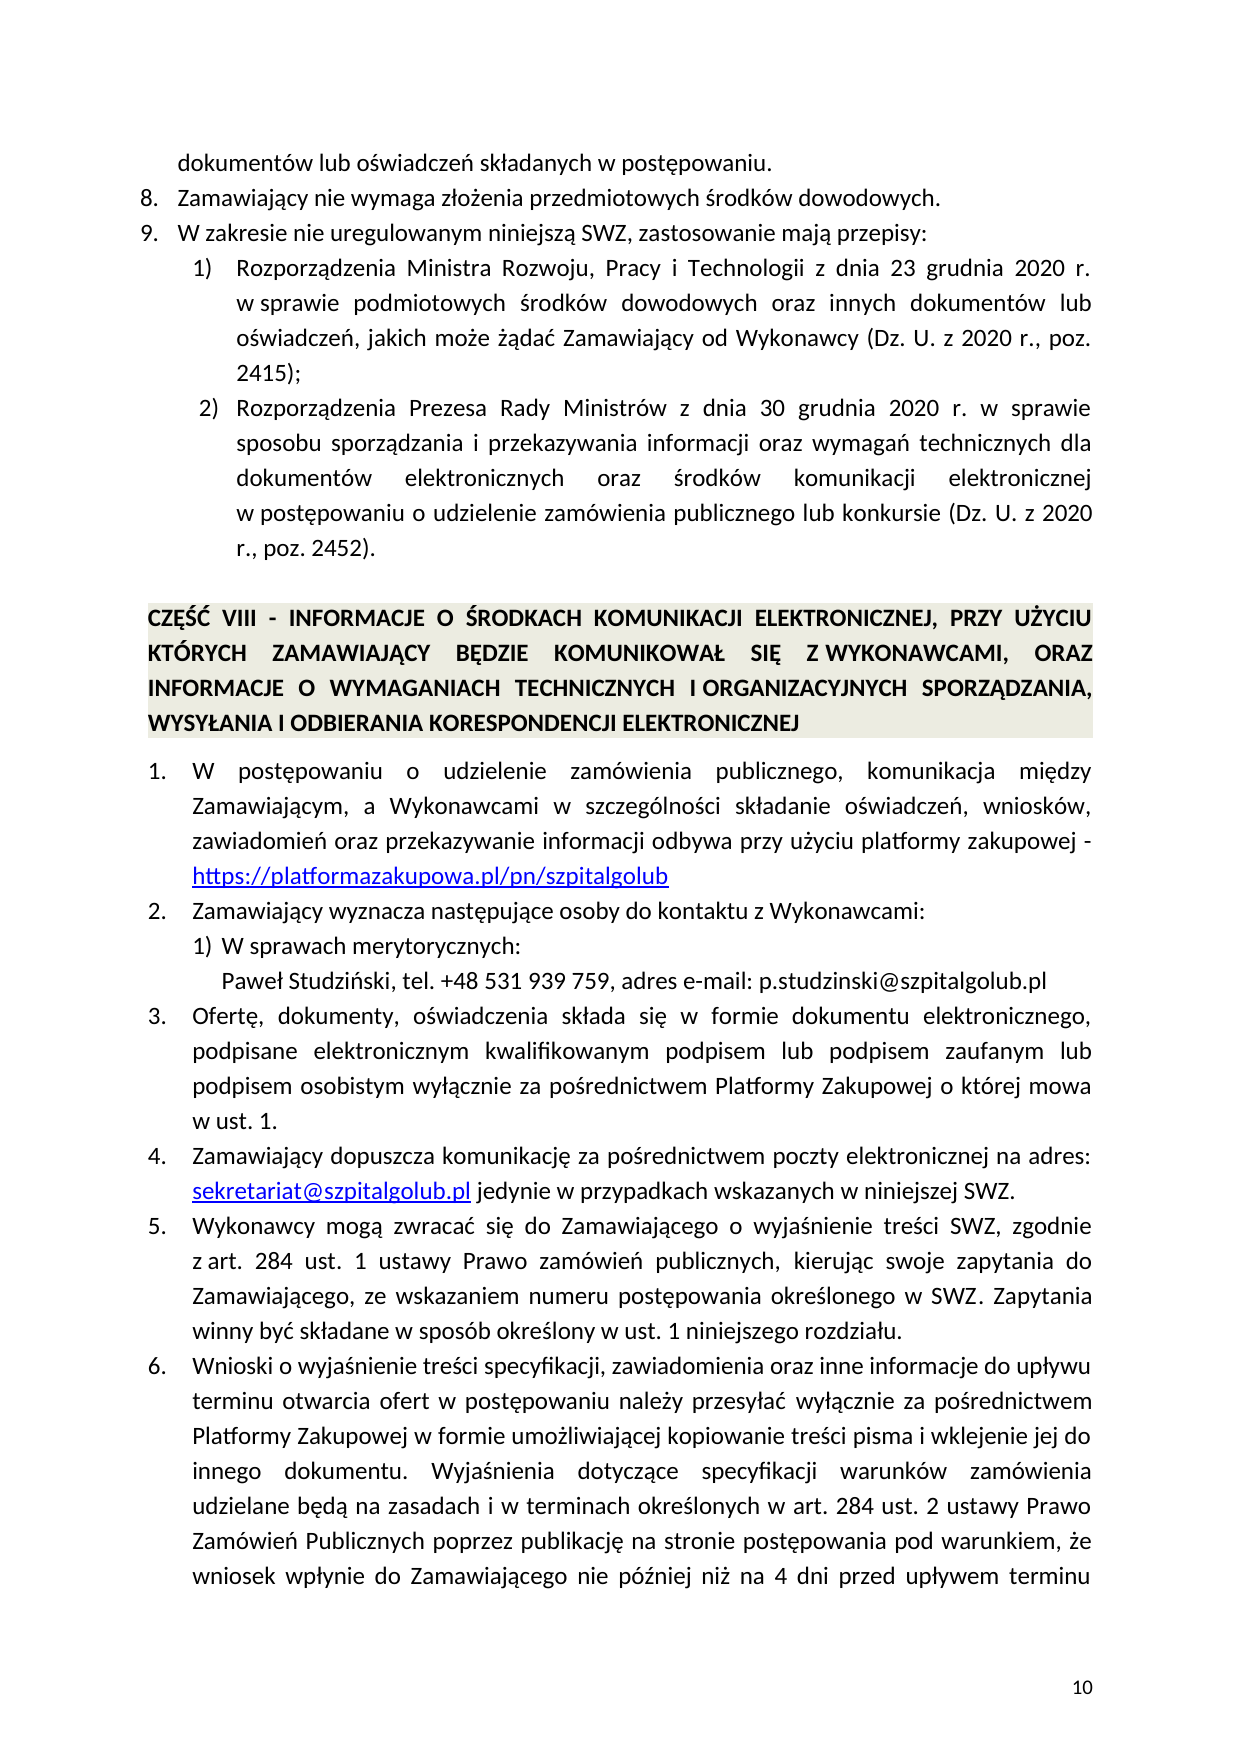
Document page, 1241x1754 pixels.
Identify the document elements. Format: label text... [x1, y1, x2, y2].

list W sprawach merytorycznych: [192, 930, 1093, 961]
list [148, 1350, 1093, 1591]
list W zakresie nie uregulowanym niniejszą SWZ, zastosowanie mają przepisy: [140, 218, 1093, 248]
list W postępowaniu o udzielenie zamówienia publicznego, komunikacja między Zamawiającym, a Wykonawcami w szczególności składanie oświadczeń, wniosków, zawiadomień oraz przekazywanie informacji odbywa przy użyciu platformy zakupowej - https://platformazakupowa.pl/pn/szpitalgolub [148, 755, 1093, 891]
list Paweł Studziński, tel. +48 531 939 759, adres e-mail: p.studzinski@szpitalgolub.pl [221, 965, 1093, 996]
list Rozporządzenia Prezesa Rady Ministrów z dnia 30 grudnia 2020 r. w sprawie sposobu sporządzania i przekazywania informacji oraz wymagań technicznych dla dokumentów elektronicznych oraz środków komunikacji elektronicznej w postępowaniu o udzielenie zamówienia publicznego lub konkursie (Dz. U. z 2020 r., poz. 2452). [199, 393, 1093, 563]
list Zamawiający wyznacza następujące osoby do kontaktu z Wykonawcami: [148, 895, 1093, 926]
text CZĘŚĆ VIII - INFORMACJE O ŚRODKACH KOMUNIKACJI ELEKTRONICZNEJ, PRZY UŻYCIU KTÓRYCH ZAMAWIAJĄCY BĘDZIE KOMUNIKOWAŁ SIĘ Z WYKONAWCAMI, ORAZ INFORMACJE O WYMAGANIACH TECHNICZNYCH I ORGANIZACYJNYCH SPORZĄDZANIA, WYSYŁANIA I ODBIERANIA KORESPONDENCJI ELEKTRONICZNEJ [148, 603, 1093, 738]
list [140, 148, 1093, 178]
list Ofertę, dokumenty, oświadczenia składa się w formie dokumentu elektronicznego, podpisane elektronicznym kwalifikowanym podpisem lub podpisem zaufanym lub podpisem osobistym wyłącznie za pośrednictwem Platformy Zakupowej o której mowa w ust. 1. [148, 1000, 1093, 1136]
list Zamawiający dopuszcza komunikację za pośrednictwem poczty elektronicznej na adres: sekretariat@szpitalgolub.pl jedynie w przypadkach wskazanych w niniejszej SWZ. [148, 1140, 1093, 1206]
list Rozporządzenia Ministra Rozwoju, Pracy i Technologii z dnia 23 grudnia 2020 r. w sprawie podmiotowych środków dowodowych oraz innych dokumentów lub oświadczeń, jakich może żądać Zamawiający od Wykonawcy (Dz. U. z 2020 r., poz. 2415); [192, 253, 1093, 388]
list Wykonawcy mogą zwracać się do Zamawiającego o wyjaśnienie treści SWZ, zgodnie z art. 284 ust. 1 ustawy Prawo zamówień publicznych, kierując swoje zapytania do Zamawiającego, ze wskazaniem numeru postępowania określonego w SWZ. Zapytania winny być składane w sposób określony w ust. 1 niniejszego rozdziału. [148, 1210, 1093, 1346]
list Zamawiający nie wymaga złożenia przedmiotowych środków dowodowych. [140, 183, 1093, 213]
